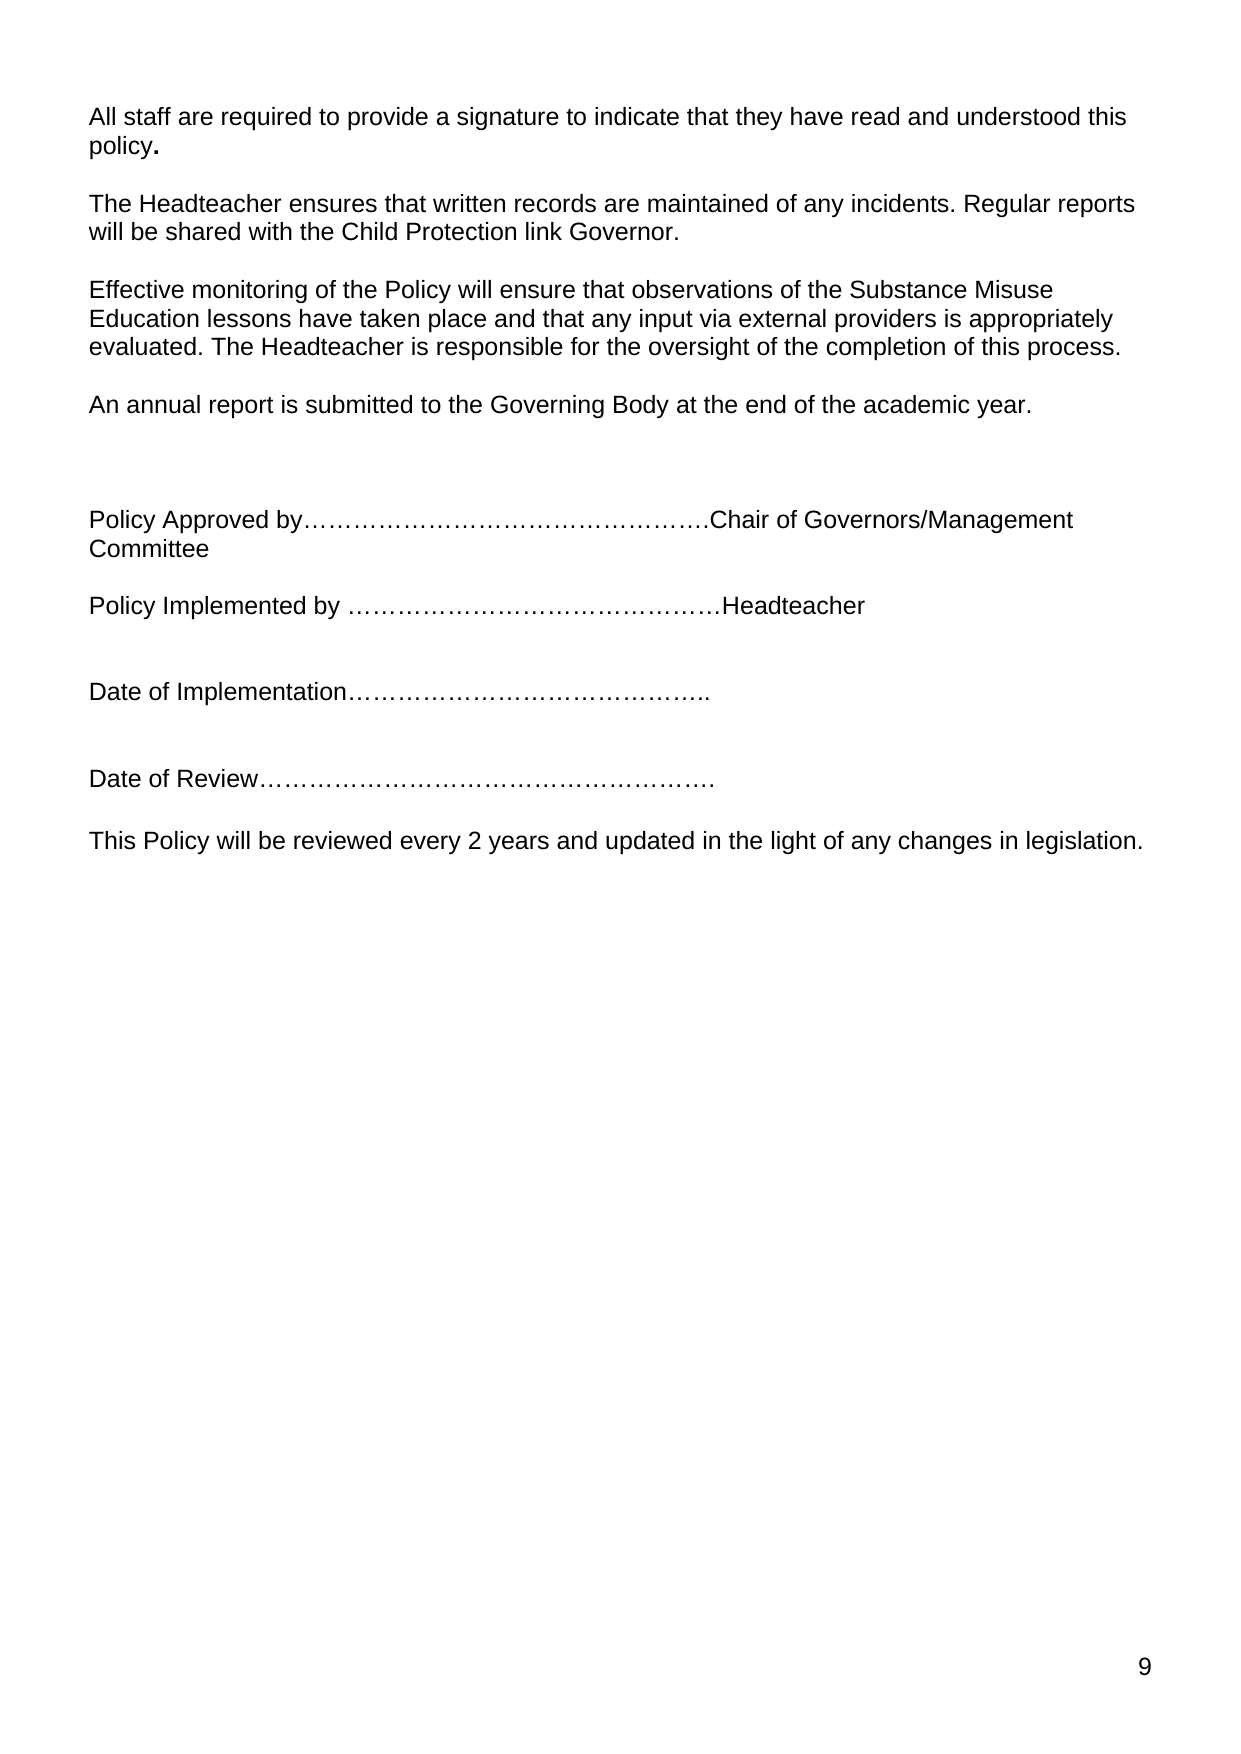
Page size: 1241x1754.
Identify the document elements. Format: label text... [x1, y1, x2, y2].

text The Headteacher ensures that written records are maintained of any incidents. Regular reports will be shared with the Child Protection link Governor. [89, 188, 1152, 246]
text Policy Implemented by ………………………………………Headteacher [89, 591, 1152, 620]
text Policy Approved by………………………………………….Chair of Governors/Management Committee [89, 505, 1152, 562]
text Date of Review………………………………………………. [89, 763, 1152, 792]
text All staff are required to provide a signature to indicate that they have read and understood this policy. [89, 102, 1152, 160]
text An annual report is submitted to the Governing Body at the end of the academic year. [89, 390, 1152, 418]
text Effective monitoring of the Policy will ensure that observations of the Substance Misuse Education lessons have taken place and that any input via external providers is appropriately evaluated. The Headteacher is responsible for the oversight of the completion of this process. [89, 275, 1152, 361]
text Date of Implementation…………………………………….. [89, 677, 1152, 706]
text This Policy will be reviewed every 2 years and updated in the light of any changes in legislation. [89, 826, 1152, 854]
